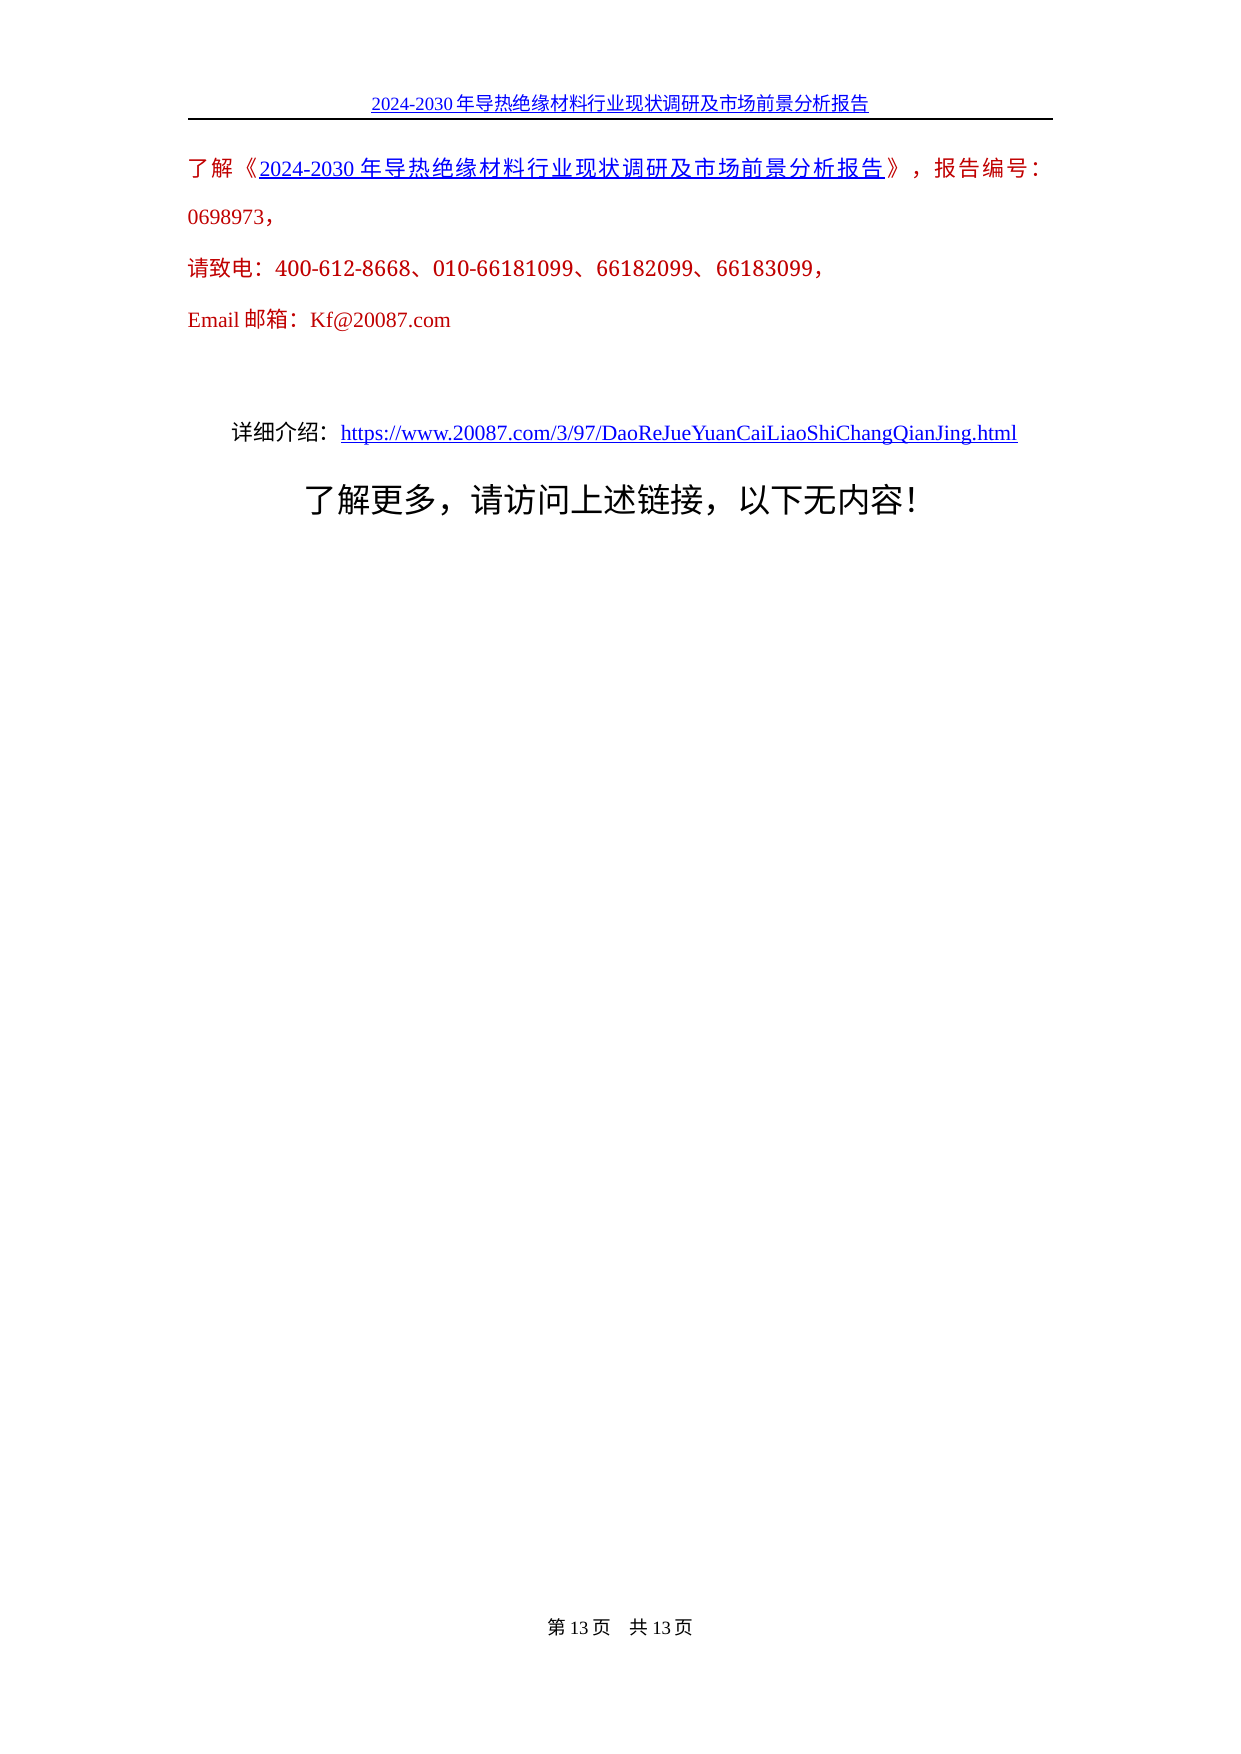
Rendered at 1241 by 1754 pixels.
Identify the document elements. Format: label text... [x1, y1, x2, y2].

title 了解更多，请访问上述链接，以下无内容！ [187, 465, 1053, 530]
text Email邮箱：Kf@20087.com [187, 302, 1053, 334]
text 了解《2024-2030年导热绝缘材料行业现状调研及市场前景分析报告》，报告编号：0698973， [187, 150, 1053, 231]
text 请致电：400-612-8668、010-66181099、66182099、66183099， [187, 251, 1053, 283]
text 详细介绍：https://www.20087.com/3/97/DaoReJueYuanCaiLiaoShiChangQianJing.html [187, 415, 1053, 447]
